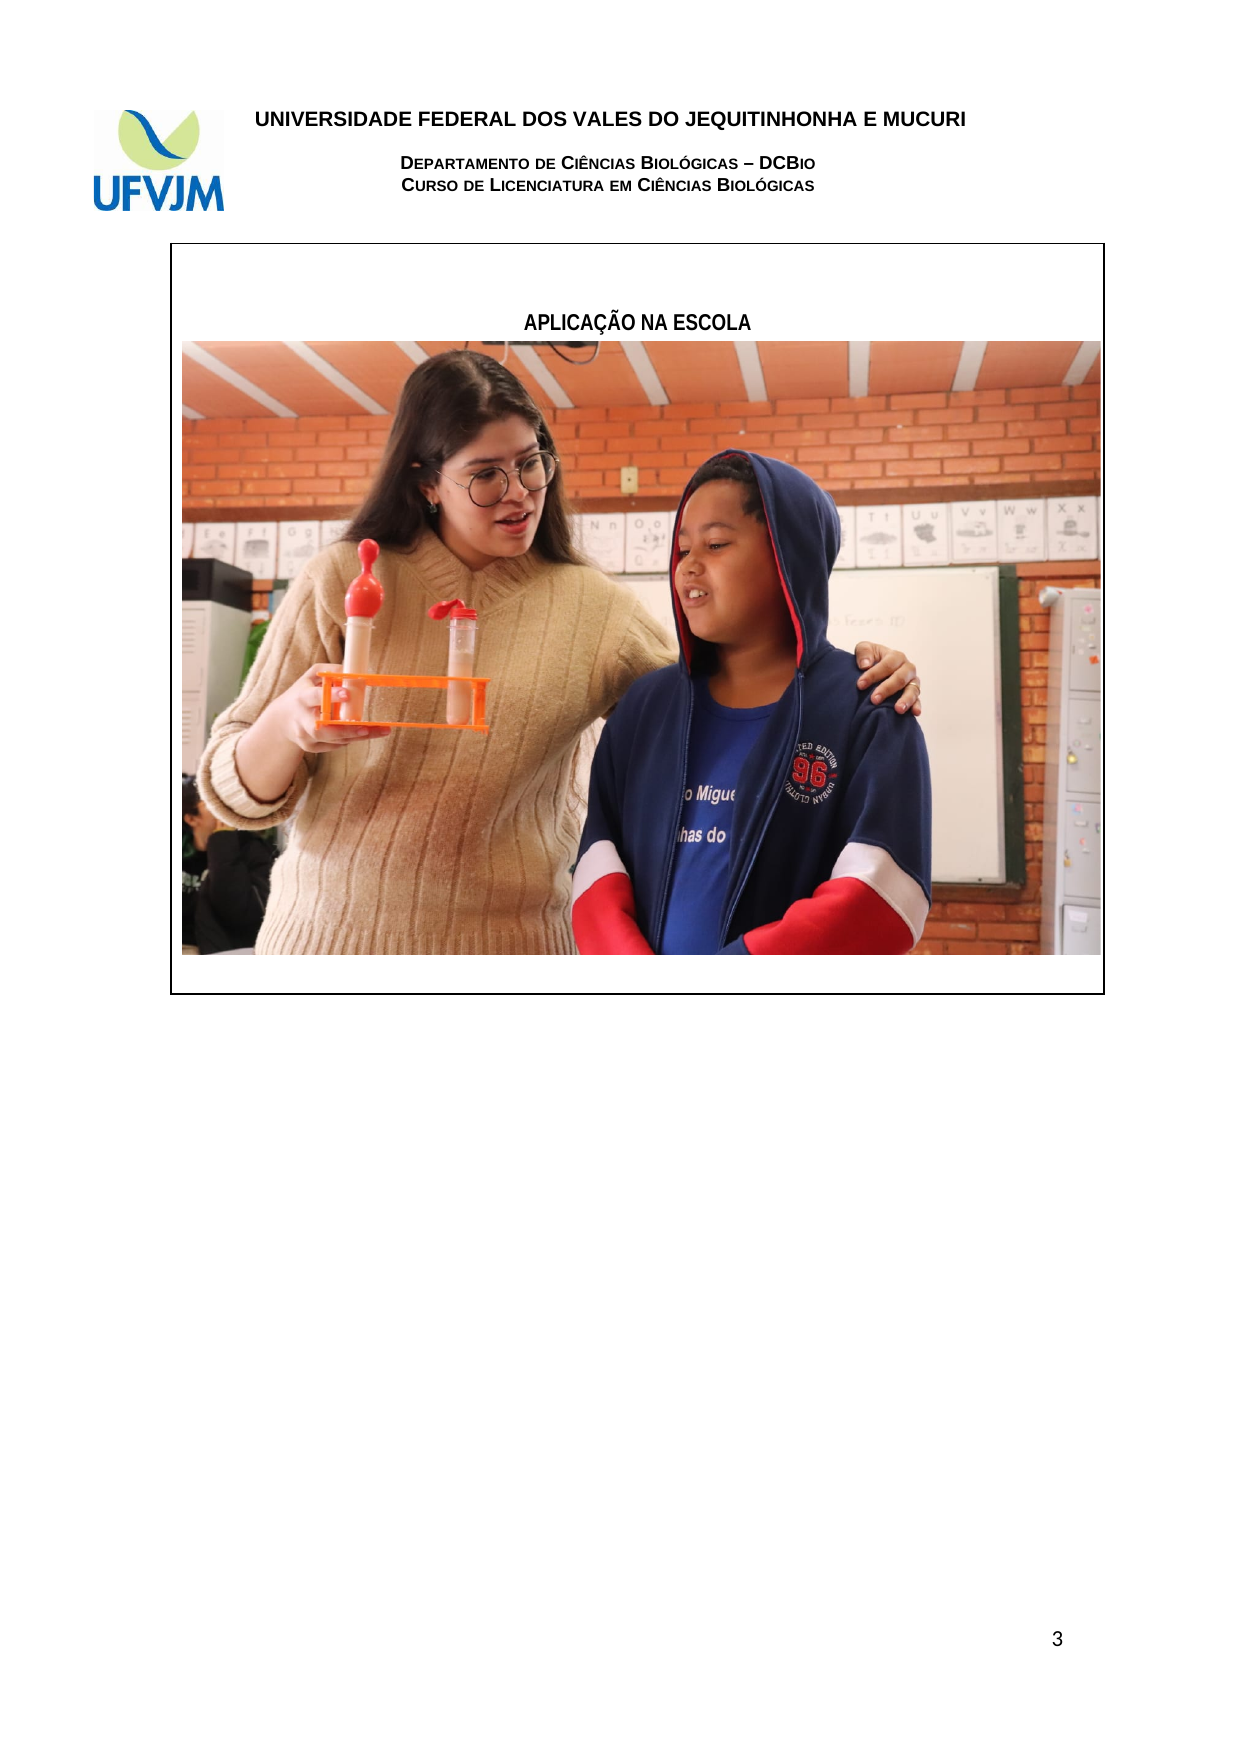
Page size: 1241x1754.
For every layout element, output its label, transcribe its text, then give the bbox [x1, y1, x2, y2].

picture [93, 110, 224, 211]
picture [182, 341, 1101, 955]
